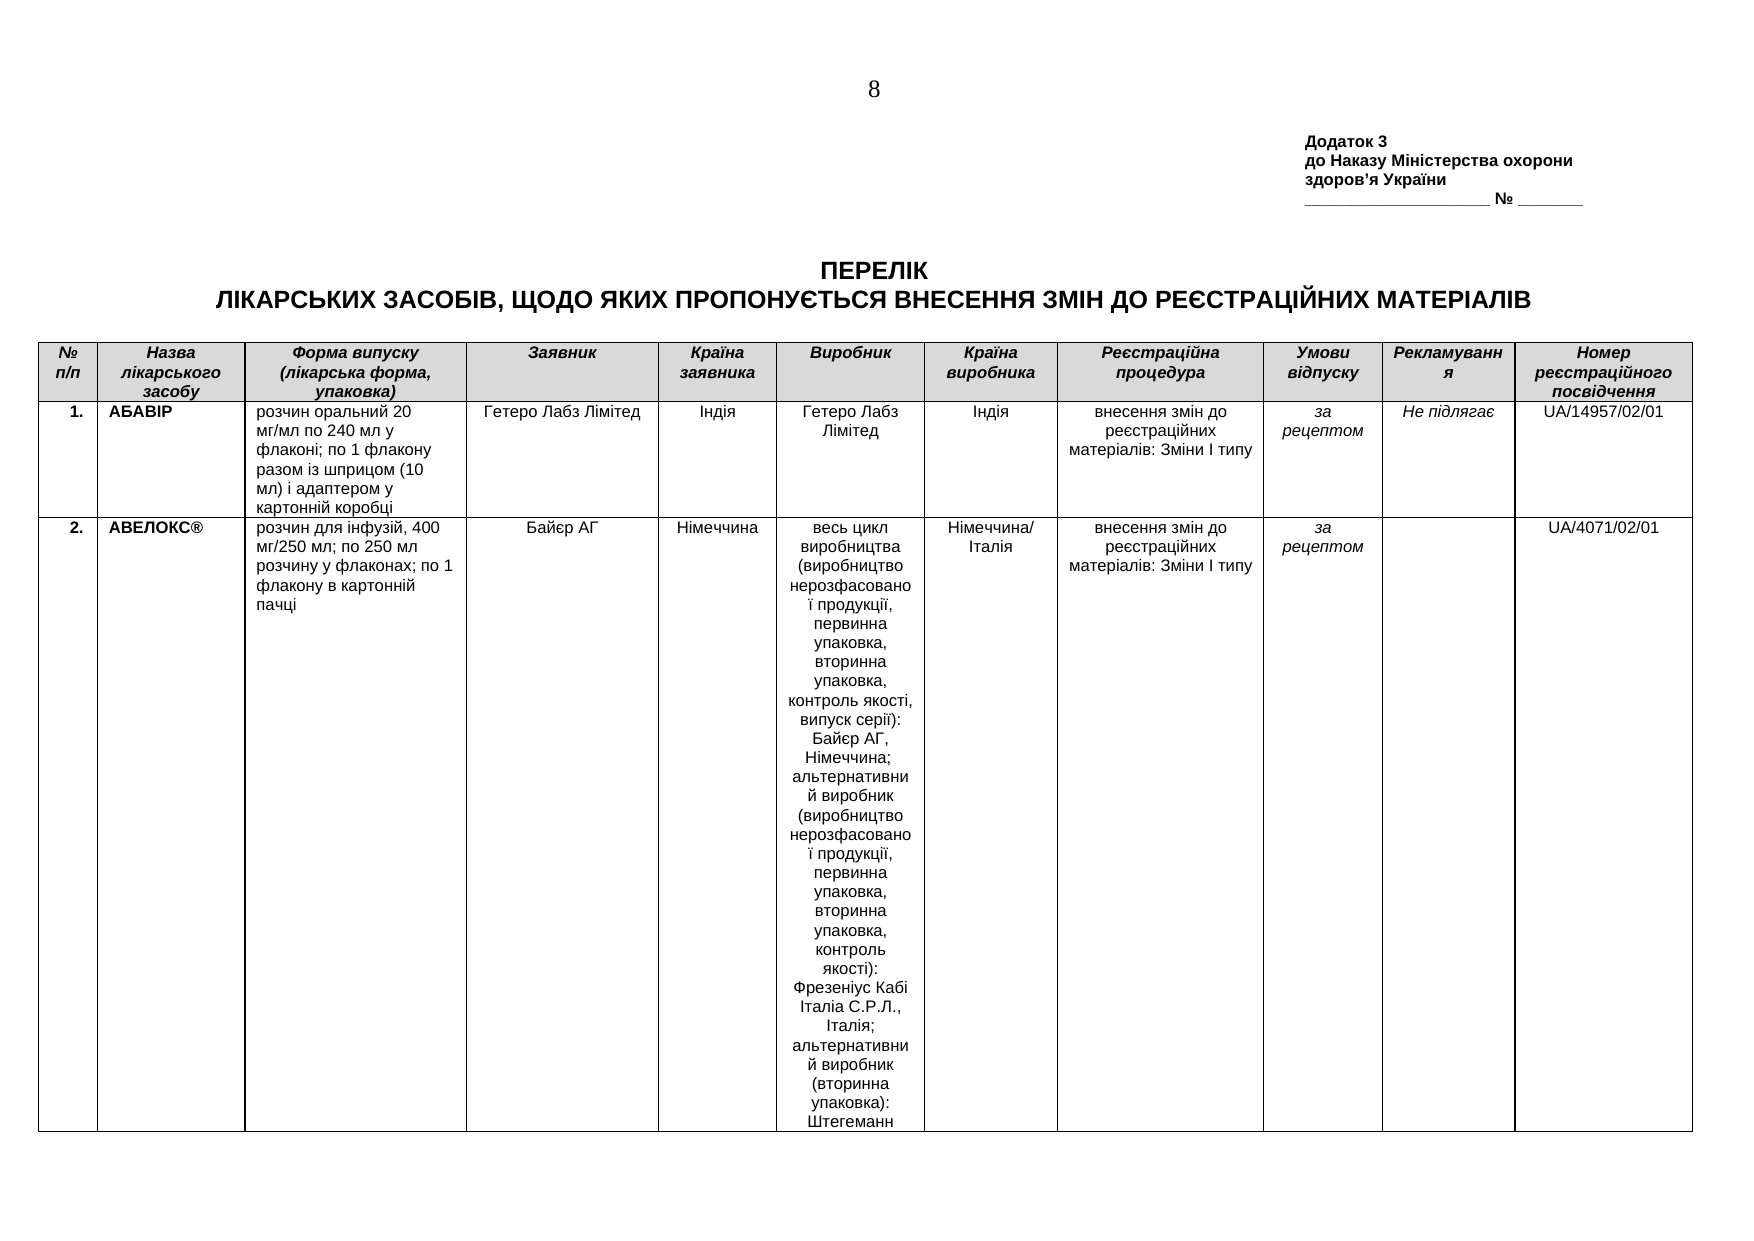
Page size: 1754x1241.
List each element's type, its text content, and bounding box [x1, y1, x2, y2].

table_cell UA/14957/02/01 [1516, 402, 1692, 517]
table_cell Гетеро Лабз Лімітед [467, 402, 658, 517]
table_cell Німеччина [659, 518, 776, 1131]
table_cell АБАВІР [98, 402, 244, 517]
table_cell [39, 402, 97, 517]
table_header Умови відпуску [1264, 343, 1382, 401]
table_cell Німеччина/ Італія [925, 518, 1057, 1131]
table_header № п/п [39, 343, 97, 401]
table_cell UA/4071/02/01 [1516, 518, 1692, 1131]
table_cell [39, 518, 97, 1131]
table_cell Не підлягає [1383, 402, 1514, 517]
table_header Додаток 3 до Наказу Міністерства охорони здоров’я України ____________________ № _______ [1294, 131, 1692, 208]
table_header Країна виробника [925, 343, 1057, 401]
table_cell Гетеро Лабз Лімітед [777, 402, 924, 517]
table_header Заявник [467, 343, 658, 401]
table_header Назва лікарського засобу [98, 343, 244, 401]
table_cell розчин оральний 20 мг/мл по 240 мл у флаконі; по 1 флакону разом із шприцом (10 мл) і адаптером у картонній коробці [246, 402, 466, 517]
table_header Країна заявника [659, 343, 776, 401]
text ЛІКАРСЬКИХ засобів, щодо яких пропонується внесеНня змін до реєстраційних матеріалів [112, 285, 1636, 313]
table_header Номер реєстраційного посвідчення [1516, 343, 1692, 401]
table_header Рекламування [1383, 343, 1514, 401]
table_cell Індія [659, 402, 776, 517]
table_cell внесення змін до реєстраційних матеріалів: Зміни І типу [1058, 402, 1263, 517]
table_header Реєстраційна процедура [1058, 343, 1263, 401]
table_cell АВЕЛОКС® [98, 518, 244, 1131]
table_cell розчин для інфузій, 400 мг/250 мл; по 250 мл розчину у флаконах; по 1 флакону в картонній пачці [246, 518, 466, 1131]
table_cell за рецептом [1264, 518, 1382, 1131]
table_header Виробник [777, 343, 924, 401]
table_cell Індія [925, 402, 1057, 517]
table_cell за рецептом [1264, 402, 1382, 517]
table_cell Байєр АГ [467, 518, 658, 1131]
table_cell внесення змін до реєстраційних матеріалів: Зміни І типу [1058, 518, 1263, 1131]
table_cell [1383, 518, 1514, 1131]
table_header Форма випуску (лікарська форма, упаковка) [246, 343, 466, 401]
text ПЕРЕЛІК [112, 256, 1636, 285]
